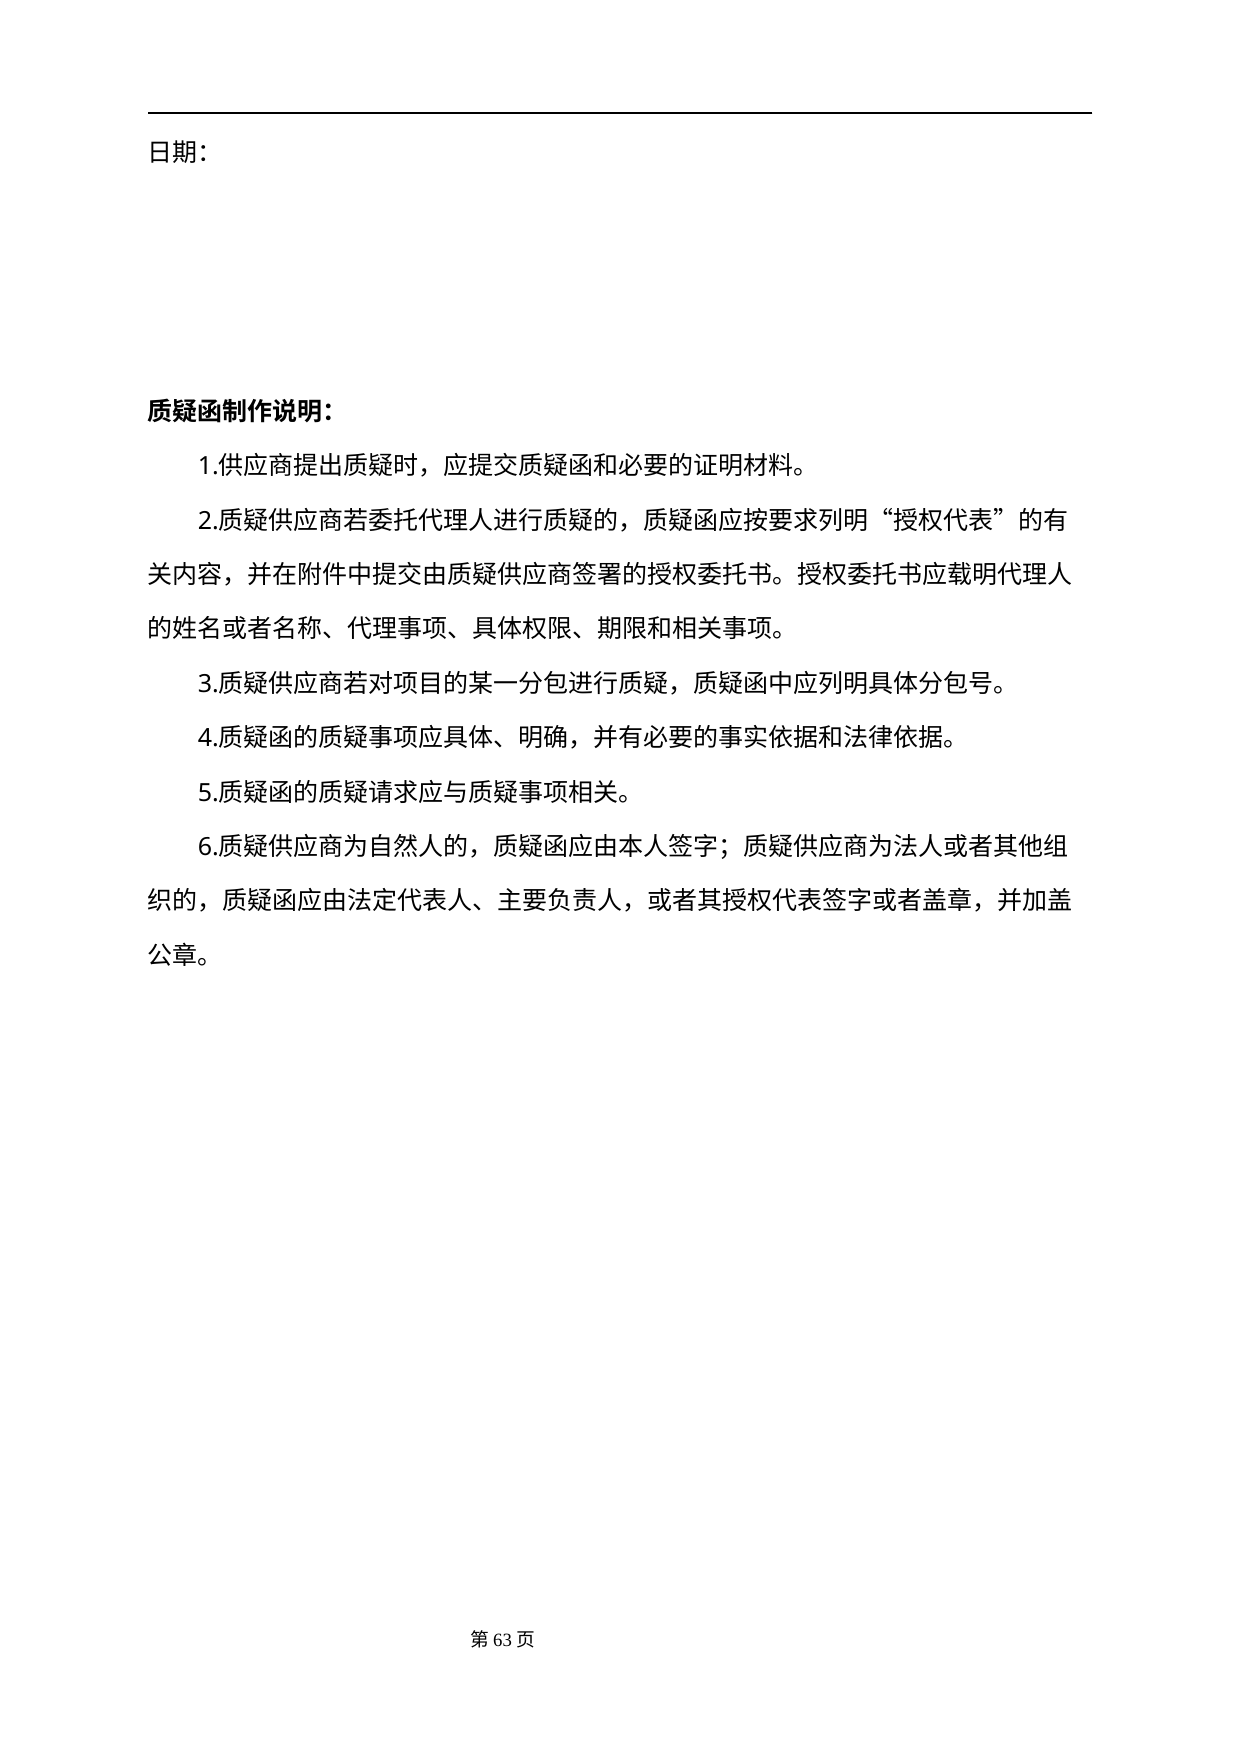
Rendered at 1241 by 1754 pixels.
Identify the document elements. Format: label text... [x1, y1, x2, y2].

text 6.质疑供应商为自然人的，质疑函应由本人签字；质疑供应商为法人或者其他组织的，质疑函应由法定代表人、主要负责人，或者其授权代表签字或者盖章，并加盖公章。 [148, 826, 1092, 971]
text 1.供应商提出质疑时，应提交质疑函和必要的证明材料。 [148, 446, 1092, 482]
text 4.质疑函的质疑事项应具体、明确，并有必要的事实依据和法律依据。 [148, 718, 1092, 754]
text 3.质疑供应商若对项目的某一分包进行质疑，质疑函中应列明具体分包号。 [148, 663, 1092, 699]
text 2.质疑供应商若委托代理人进行质疑的，质疑函应按要求列明“授权代表”的有关内容，并在附件中提交由质疑供应商签署的授权委托书。授权委托书应载明代理人的姓名或者名称、代理事项、具体权限、期限和相关事项。 [148, 500, 1092, 645]
text 日期： [148, 133, 1092, 169]
text 5.质疑函的质疑请求应与质疑事项相关。 [148, 772, 1092, 808]
text 质疑函制作说明： [148, 391, 1092, 428]
